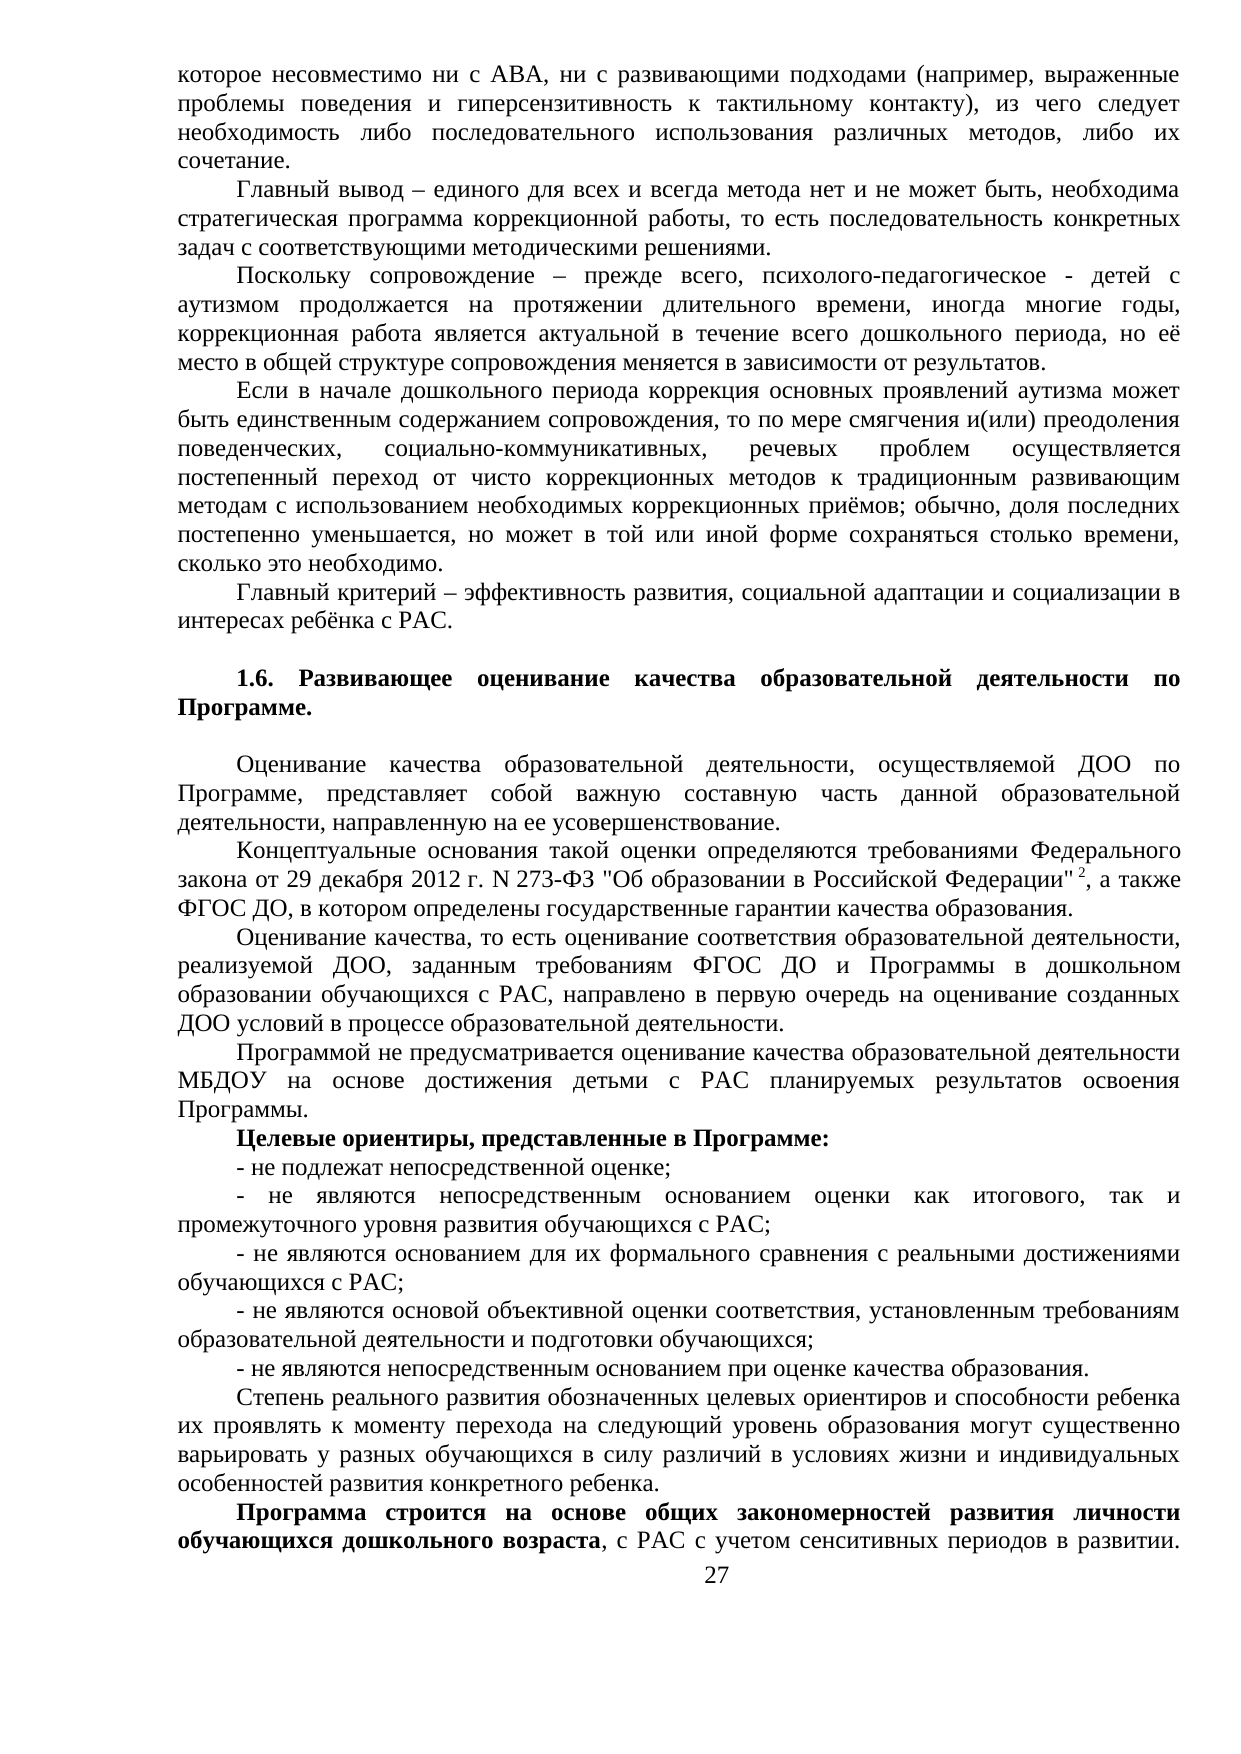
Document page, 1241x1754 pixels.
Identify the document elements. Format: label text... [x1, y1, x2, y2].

text Степень реального развития обозначенных целевых ориентиров и способности ребенка их проявлять к моменту перехода на следующий уровень образования могут существенно варьировать у разных обучающихся в силу различий в условиях жизни и индивидуальных особенностей развития конкретного ребенка. [177, 1382, 1181, 1497]
text - не являются основой объективной оценки соответствия, установленным требованиям образовательной деятельности и подготовки обучающихся; [177, 1295, 1181, 1353]
text - не являются основанием для их формального сравнения с реальными достижениями обучающихся с РАС; [177, 1238, 1181, 1295]
text Целевые ориентиры, представленные в Программе: [177, 1123, 1181, 1152]
text Главный вывод – единого для всех и всегда метода нет и не может быть, необходима стратегическая программа коррекционной работы, то есть последовательность конкретных задач с соответствующими методическими решениями. [177, 174, 1181, 260]
text Концептуальные основания такой оценки определяются требованиями Федерального закона от 29 декабря 2012 г. N 273-ФЗ "Об образовании в Российской Федерации" 2, а также ФГОС ДО, в котором определены государственные гарантии качества образования. [177, 835, 1181, 922]
text - не являются непосредственным основанием при оценке качества образования. [177, 1353, 1181, 1382]
text - не являются непосредственным основанием оценки как итогового, так и промежуточного уровня развития обучающихся с РАС; [177, 1180, 1181, 1238]
text - не подлежат непосредственной оценке; [177, 1152, 1181, 1180]
text Программой не предусматривается оценивание качества образовательной деятельности МБДОУ на основе достижения детьми с РАС планируемых результатов освоения Программы. [177, 1037, 1181, 1123]
text Поскольку сопровождение – прежде всего, психолого-педагогическое - детей с аутизмом продолжается на протяжении длительного времени, иногда многие годы, коррекционная работа является актуальной в течение всего дошкольного периода, но её место в общей структуре сопровождения меняется в зависимости от результатов. [177, 260, 1181, 375]
text Оценивание качества образовательной деятельности, осуществляемой ДОО по Программе, представляет собой важную составную часть данной образовательной деятельности, направленную на ее усовершенствование. [177, 749, 1181, 835]
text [177, 59, 1181, 174]
text Оценивание качества, то есть оценивание соответствия образовательной деятельности, реализуемой ДОО, заданным требованиям ФГОС ДО и Программы в дошкольном образовании обучающихся с РАС, направлено в первую очередь на оценивание созданных ДОО условий в процессе образовательной деятельности. [177, 922, 1181, 1037]
text Главный критерий – эффективность развития, социальной адаптации и социализации в интересах ребёнка с РАС. [177, 577, 1181, 634]
text 1.6. Развивающее оценивание качества образовательной деятельности по Программе. [177, 663, 1181, 720]
text Если в начале дошкольного периода коррекция основных проявлений аутизма может быть единственным содержанием сопровождения, то по мере смягчения и(или) преодоления поведенческих, социально-коммуникативных, речевых проблем осуществляется постепенный переход от чисто коррекционных методов к традиционным развивающим методам с использованием необходимых коррекционных приёмов; обычно, доля последних постепенно уменьшается, но может в той или иной форме сохраняться столько времени, сколько это необходимо. [177, 375, 1181, 577]
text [177, 1497, 1181, 1554]
